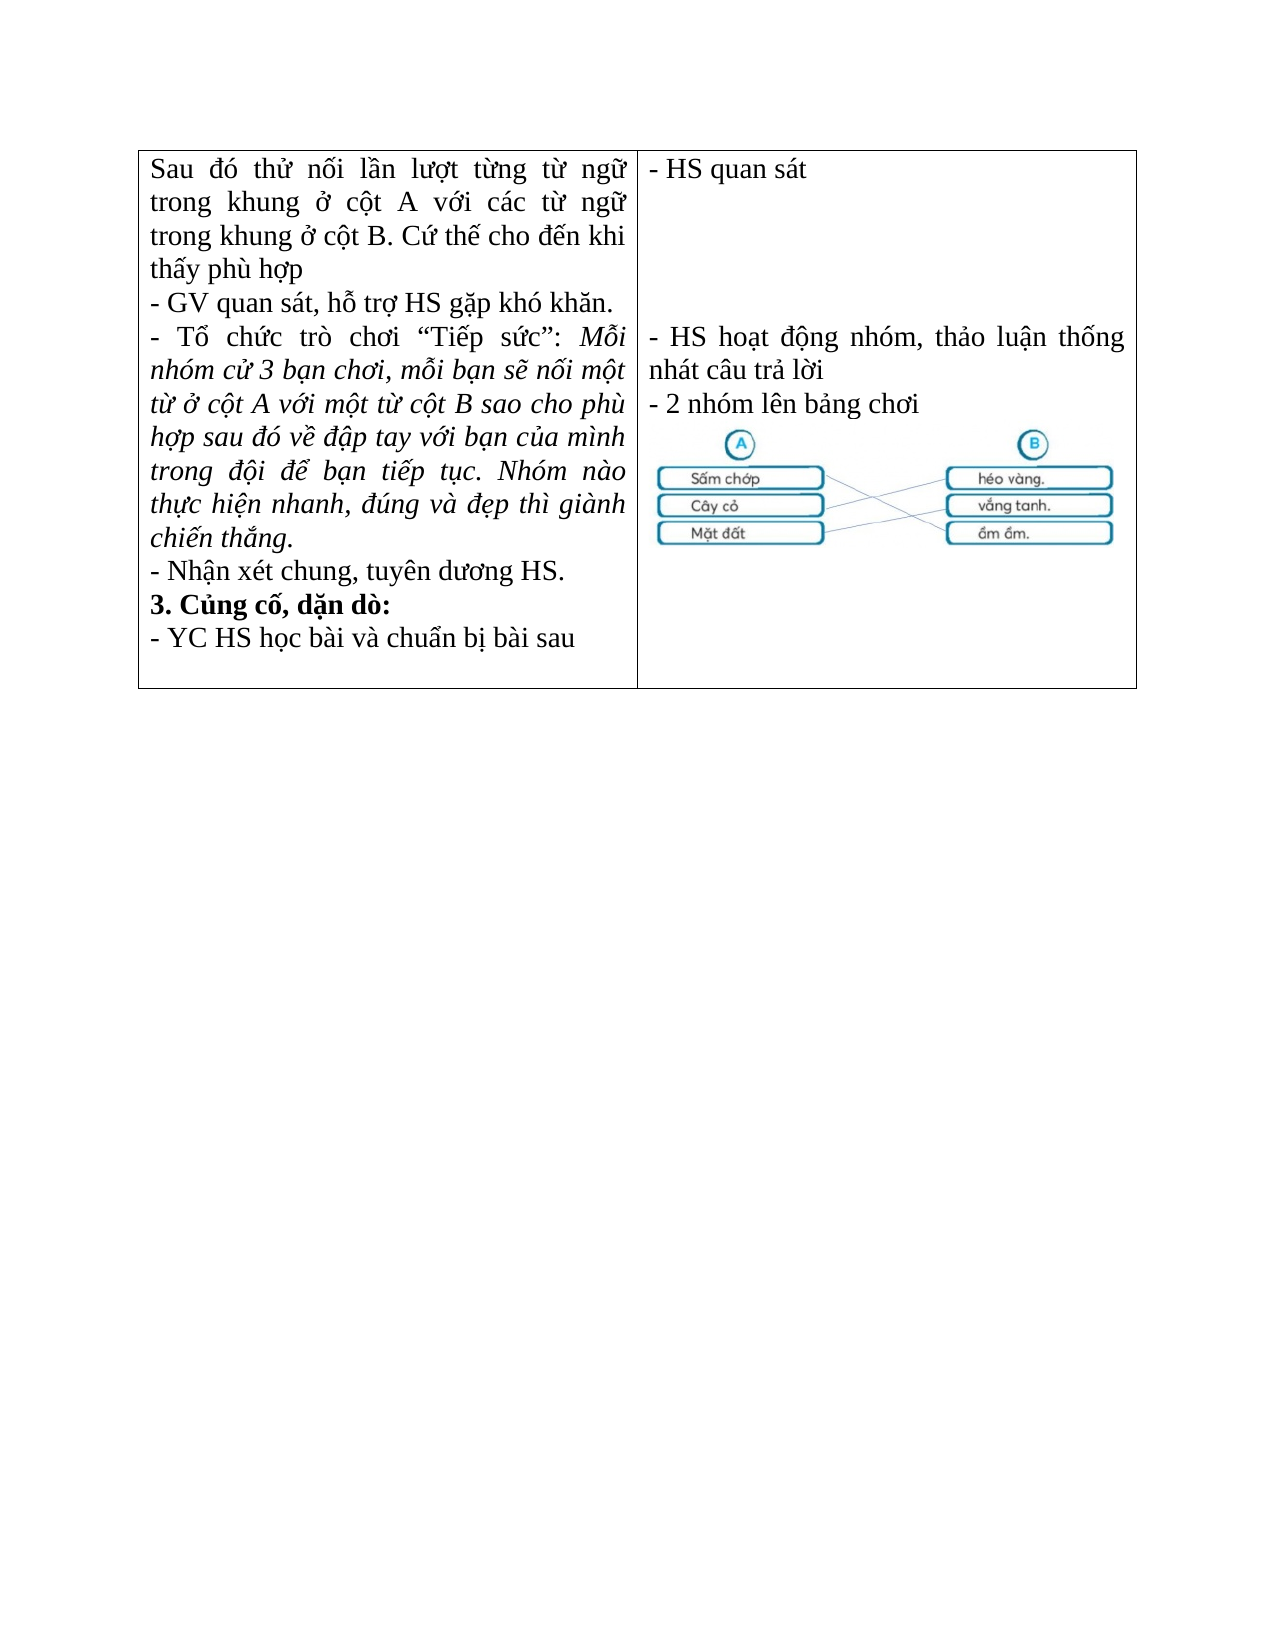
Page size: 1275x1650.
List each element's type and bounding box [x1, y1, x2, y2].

table_cell [139, 151, 637, 688]
table_cell [638, 151, 1136, 688]
picture [648, 419, 1114, 548]
